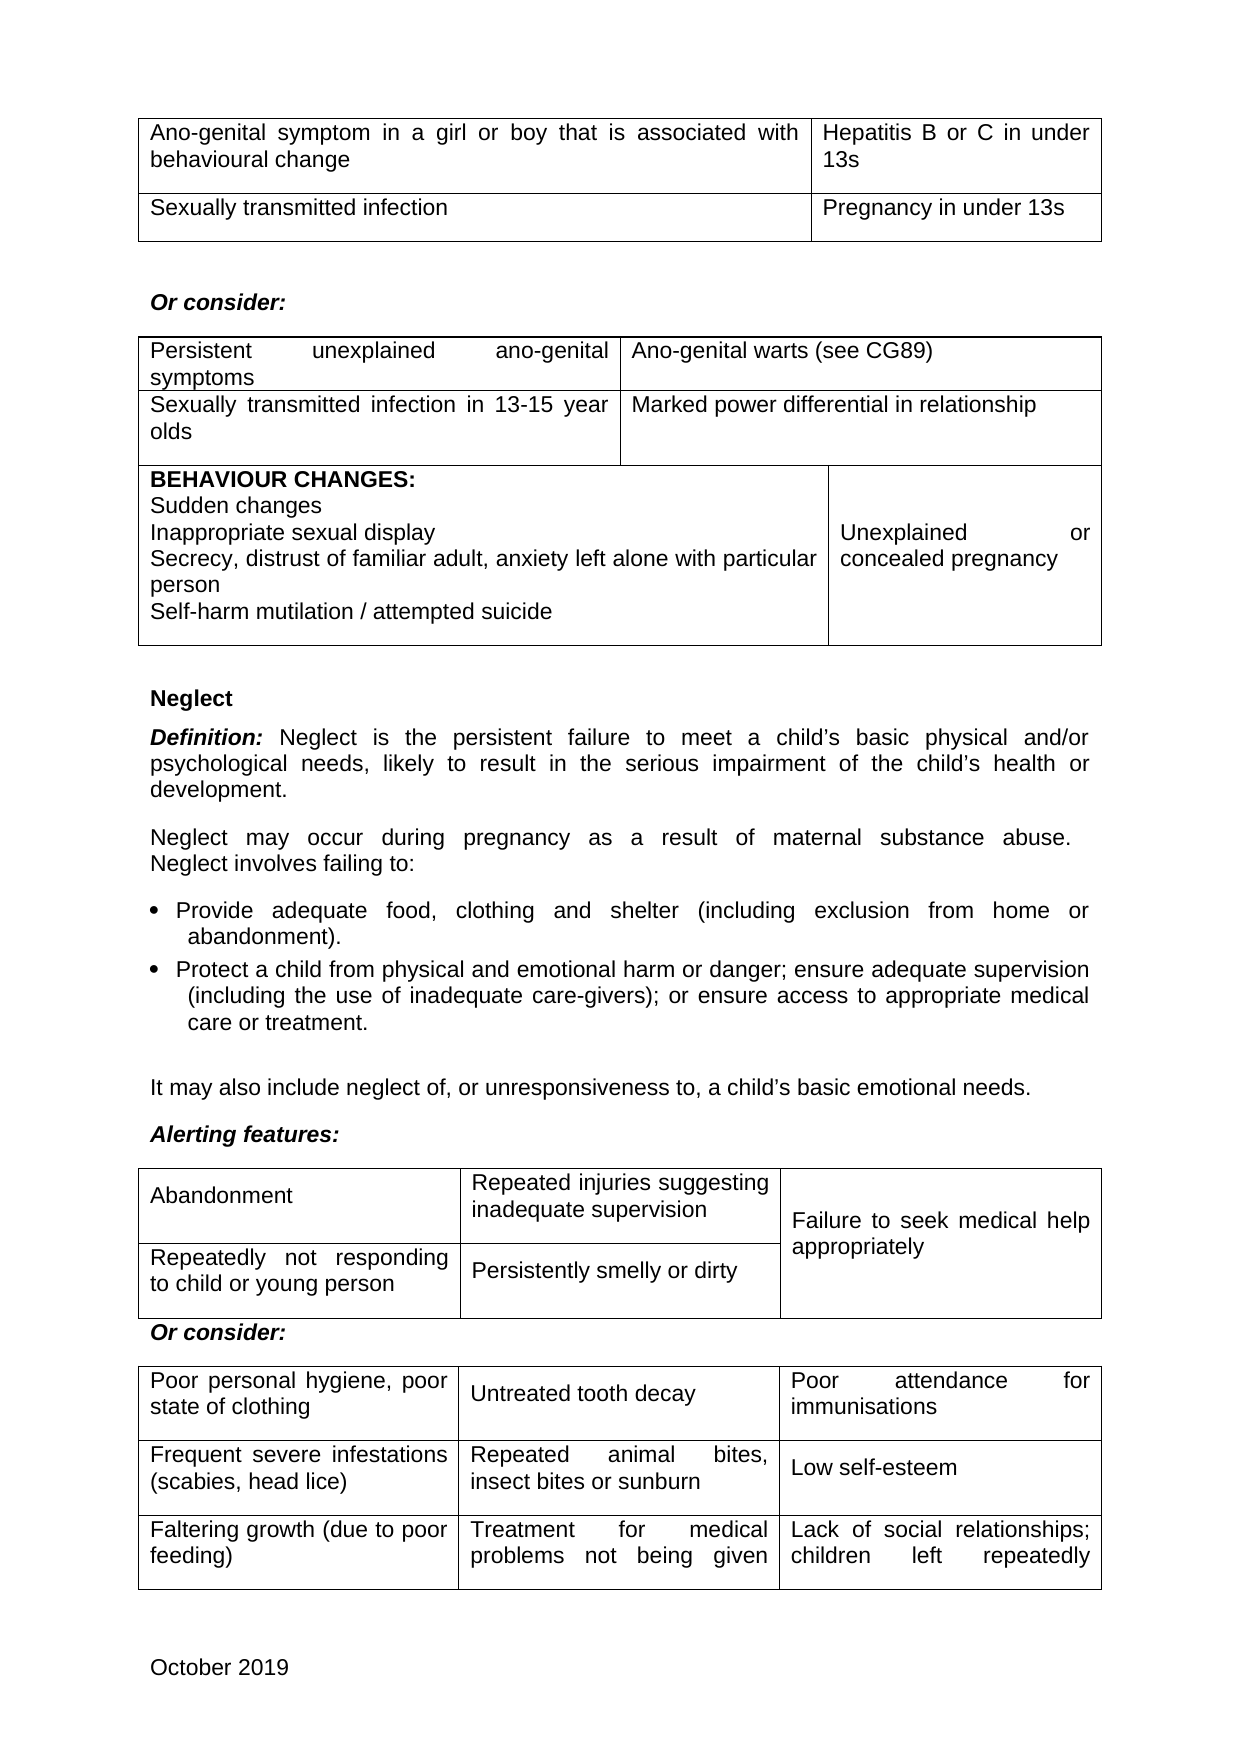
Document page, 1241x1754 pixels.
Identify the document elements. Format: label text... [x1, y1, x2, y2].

table_cell Repeatedly not responding to child or young person [139, 1244, 460, 1317]
table_cell Persistently smelly or dirty [461, 1244, 780, 1317]
table_header Ano-genital symptom in a girl or boy that is associated with behavioural change [139, 119, 811, 193]
table_header Persistent unexplained ano-genital symptoms [139, 338, 620, 390]
list Provide adequate food, clothing and shelter (including exclusion from home or abandonment). [150, 897, 1090, 950]
table_cell Sexually transmitted infection in 13-15 year olds [139, 391, 620, 465]
text It may also include neglect of, or unresponsiveness to, a child’s basic emotional needs. [150, 1074, 1090, 1100]
table_header Poor personal hygiene, poor state of clothing [139, 1367, 458, 1440]
table_header Repeated injuries suggesting inadequate supervision [461, 1169, 780, 1243]
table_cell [459, 1516, 779, 1589]
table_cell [780, 1516, 1101, 1589]
text Or consider: [150, 1319, 1090, 1345]
table_cell Unexplained or concealed pregnancy [829, 466, 1101, 645]
text Alerting features: [150, 1121, 1090, 1147]
text Neglect [150, 685, 1090, 711]
text Or consider: [150, 289, 1090, 316]
table_cell Pregnancy in under 13s [812, 194, 1101, 241]
table_header Untreated tooth decay [459, 1367, 779, 1440]
table_cell Sexually transmitted infection [139, 194, 811, 241]
table_cell Marked power differential in relationship [621, 391, 1101, 465]
table_header Poor attendance for immunisations [780, 1367, 1101, 1440]
table_header Failure to seek medical help appropriately [781, 1169, 1101, 1317]
table_cell Repeated animal bites, insect bites or sunburn [459, 1441, 779, 1515]
list Protect a child from physical and emotional harm or danger; ensure adequate supervision (including the use of inadequate care-givers); or ensure access to appropriate medical care or treatment. [150, 956, 1090, 1035]
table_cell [139, 1516, 458, 1589]
table_cell Low self-esteem [780, 1441, 1101, 1515]
table_cell Frequent severe infestations (scabies, head lice) [139, 1441, 458, 1515]
table_header Ano-genital warts (see CG89) [621, 338, 1101, 390]
text Definition: Neglect is the persistent failure to meet a child’s basic physical and/or psychological needs, likely to result in the serious impairment of the child’s health or development. [150, 723, 1090, 803]
text Neglect may occur during pregnancy as a result of maternal substance abuse. Neglect involves failing to: [150, 823, 1090, 876]
table_header Hepatitis B or C in under 13s [812, 119, 1101, 193]
table_header Abandonment [139, 1169, 460, 1243]
table_cell BEHAVIOUR CHANGES: Sudden changes Inappropriate sexual display Secrecy, distrust of familiar adult, anxiety left alone with particular person Self-harm mutilation / attempted suicide [139, 466, 828, 645]
